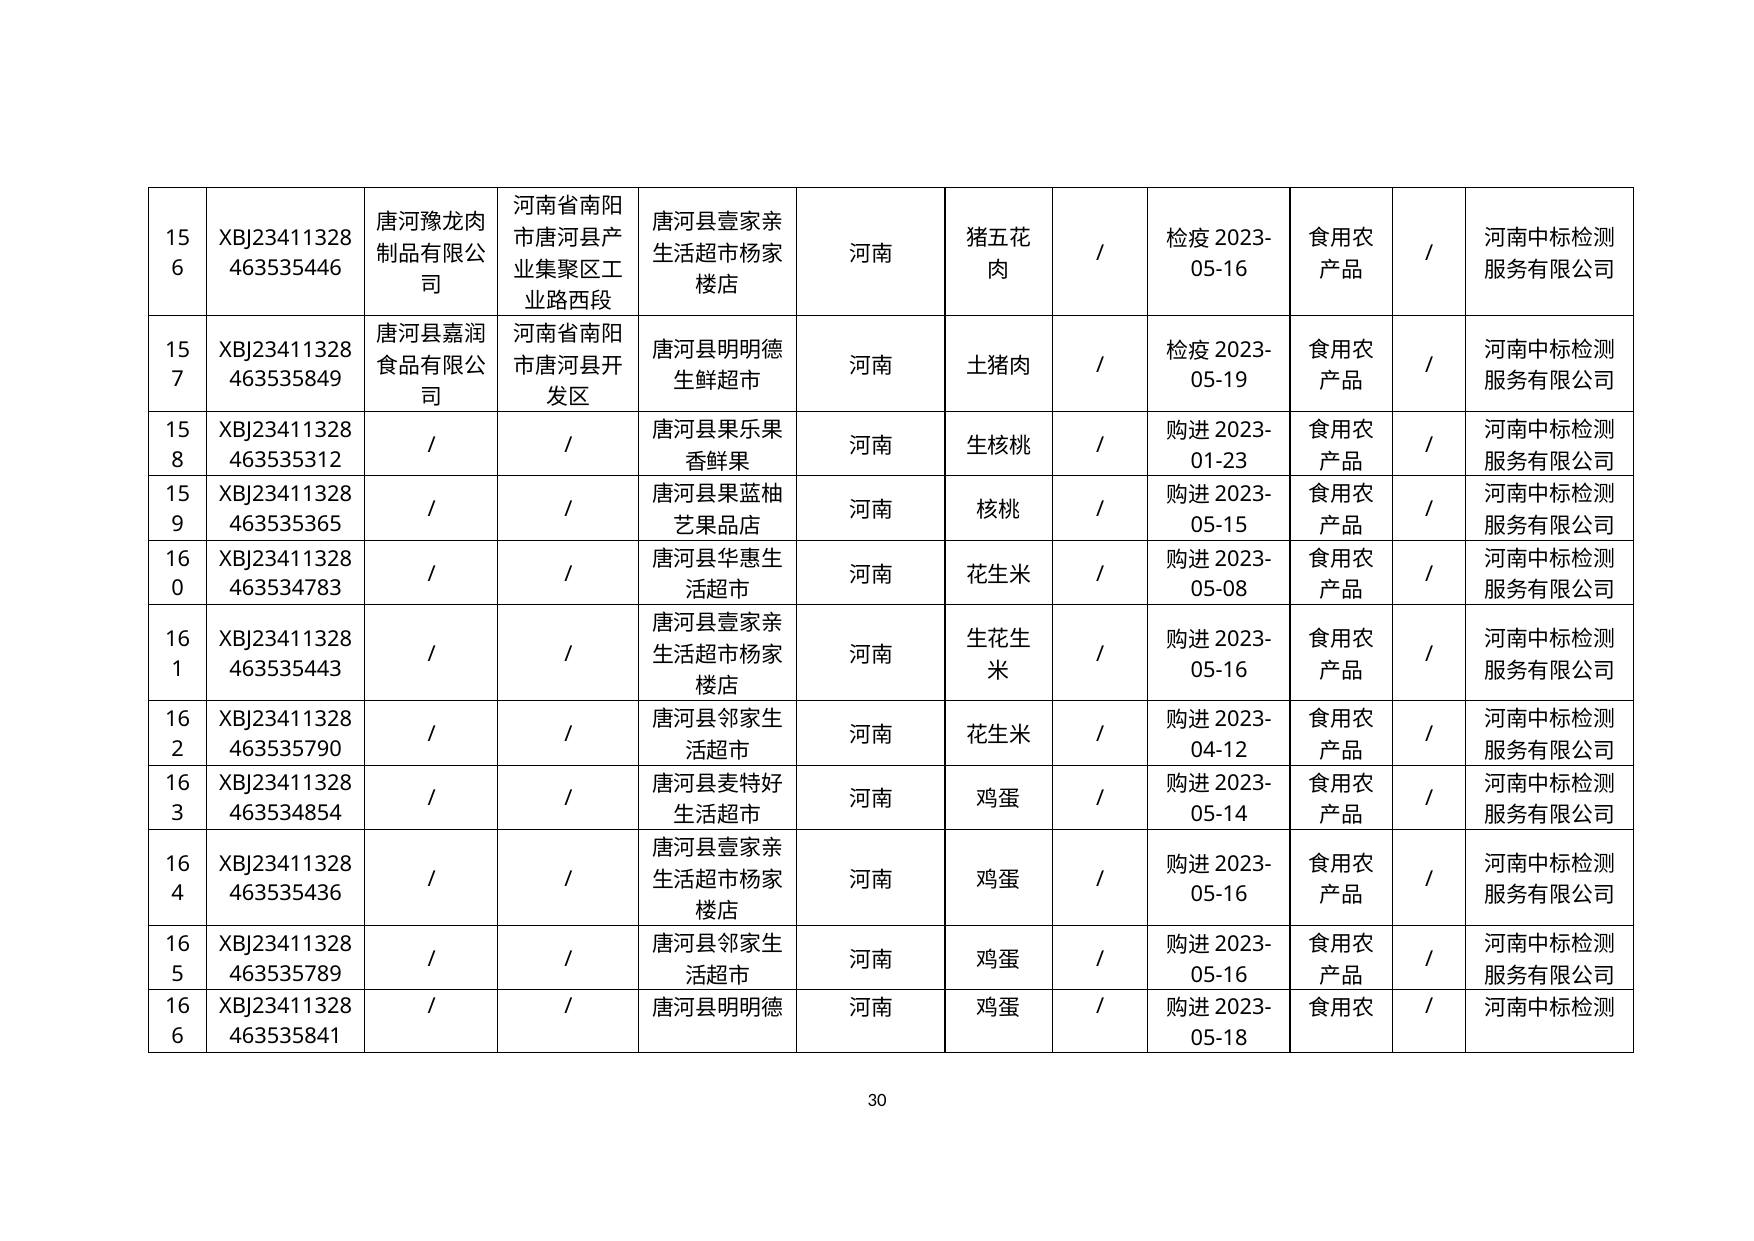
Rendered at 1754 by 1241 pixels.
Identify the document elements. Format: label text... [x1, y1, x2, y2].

table_cell / [1393, 830, 1465, 925]
table_cell / [1393, 188, 1465, 315]
table_cell / [365, 605, 497, 700]
table_cell 唐河县邻家生活超市 [639, 926, 796, 989]
table_cell 花生米 [946, 701, 1052, 764]
table_cell / [1393, 476, 1465, 540]
table_cell / [1053, 605, 1147, 700]
table_cell 156 [149, 188, 206, 315]
table_cell XBJ23411328463534854 [207, 766, 364, 829]
table_cell 160 [149, 541, 206, 604]
table_cell XBJ23411328463535365 [207, 476, 364, 540]
table_cell 河南 [797, 541, 944, 604]
table_cell / [1393, 412, 1465, 475]
table_cell 162 [149, 701, 206, 764]
table_cell / [1053, 830, 1147, 925]
table_cell / [1053, 476, 1147, 540]
table_cell 检疫2023-05-19 [1148, 316, 1289, 411]
table_cell 唐河县壹家亲生活超市杨家楼店 [639, 188, 796, 315]
table_cell 食用农产品 [1291, 316, 1392, 411]
table_cell / [1393, 990, 1465, 1052]
table_cell 河南 [797, 412, 944, 475]
table_cell 河南中标检测服务有限公司 [1466, 476, 1633, 540]
table_cell 鸡蛋 [946, 830, 1052, 925]
table_cell 河南中标检测服务有限公司 [1466, 541, 1633, 604]
table_cell / [498, 926, 638, 989]
table_cell 食用农产品 [1291, 701, 1392, 764]
table_cell 河南 [797, 701, 944, 764]
table_cell 唐河豫龙肉制品有限公司 [365, 188, 497, 315]
table_cell 食用农产品 [1291, 541, 1392, 604]
table_cell / [365, 766, 497, 829]
table_cell 河南中标检测服务有限公司 [1466, 990, 1633, 1052]
table_cell 食用农产品 [1291, 188, 1392, 315]
table_cell / [1393, 701, 1465, 764]
table_cell 166 [149, 990, 206, 1052]
table_cell 购进2023-04-12 [1148, 701, 1289, 764]
table_cell / [365, 701, 497, 764]
table_cell 164 [149, 830, 206, 925]
table_cell / [365, 476, 497, 540]
table_cell 购进2023-05-16 [1148, 605, 1289, 700]
table_cell / [498, 990, 638, 1052]
table_cell / [498, 541, 638, 604]
table_cell 河南 [797, 990, 944, 1052]
table_cell / [498, 605, 638, 700]
table_cell 食用农产品 [1291, 926, 1392, 989]
table_cell 唐河县壹家亲生活超市杨家楼店 [639, 605, 796, 700]
table_cell / [365, 926, 497, 989]
table_cell 河南中标检测服务有限公司 [1466, 412, 1633, 475]
table_cell 河南中标检测服务有限公司 [1466, 605, 1633, 700]
table_cell / [1053, 188, 1147, 315]
table_cell 生花生米 [946, 605, 1052, 700]
table_cell 唐河县明明德生鲜超市 [639, 990, 796, 1052]
table_cell XBJ23411328463535789 [207, 926, 364, 989]
table_cell XBJ23411328463535446 [207, 188, 364, 315]
table_cell 花生米 [946, 541, 1052, 604]
table_cell 河南中标检测服务有限公司 [1466, 316, 1633, 411]
table_cell 河南 [797, 188, 944, 315]
table_cell / [1053, 316, 1147, 411]
table_cell 猪五花肉 [946, 188, 1052, 315]
table_cell 唐河县壹家亲生活超市杨家楼店 [639, 830, 796, 925]
table_cell / [365, 412, 497, 475]
table_cell XBJ23411328463535849 [207, 316, 364, 411]
table_cell 河南中标检测服务有限公司 [1466, 766, 1633, 829]
table_cell 河南中标检测服务有限公司 [1466, 188, 1633, 315]
table_cell 河南 [797, 926, 944, 989]
table_cell XBJ23411328463535443 [207, 605, 364, 700]
table_cell 157 [149, 316, 206, 411]
table_cell / [1053, 990, 1147, 1052]
table_cell 唐河县嘉润食品有限公司 [365, 316, 497, 411]
table_cell 河南 [797, 830, 944, 925]
table_cell 河南 [797, 766, 944, 829]
table_cell 161 [149, 605, 206, 700]
table_cell 购进2023-05-08 [1148, 541, 1289, 604]
table_cell 河南 [797, 316, 944, 411]
table_cell / [1393, 766, 1465, 829]
table_cell XBJ23411328463534783 [207, 541, 364, 604]
table_cell 食用农产品 [1291, 476, 1392, 540]
table_cell / [1393, 926, 1465, 989]
table_cell XBJ23411328463535436 [207, 830, 364, 925]
table_cell / [1053, 541, 1147, 604]
table_cell 唐河县华惠生活超市 [639, 541, 796, 604]
table_cell 163 [149, 766, 206, 829]
table_cell 食用农产品 [1291, 990, 1392, 1052]
table_cell 唐河县果蓝柚艺果品店 [639, 476, 796, 540]
table_cell / [1053, 701, 1147, 764]
table_cell 食用农产品 [1291, 412, 1392, 475]
table_cell 河南省南阳市唐河县开发区 [498, 316, 638, 411]
table_cell 鸡蛋 [946, 990, 1052, 1052]
table_cell 河南中标检测服务有限公司 [1466, 926, 1633, 989]
table_cell 河南中标检测服务有限公司 [1466, 701, 1633, 764]
table_cell 购进2023-05-18 [1148, 990, 1289, 1052]
table_cell / [1053, 926, 1147, 989]
table_cell / [498, 766, 638, 829]
table_cell 河南省南阳市唐河县产业集聚区工业路西段 [498, 188, 638, 315]
table_cell 购进2023-05-16 [1148, 926, 1289, 989]
table_cell 河南 [797, 605, 944, 700]
table_cell 食用农产品 [1291, 830, 1392, 925]
table_cell / [365, 830, 497, 925]
table_cell / [1393, 316, 1465, 411]
table_cell 165 [149, 926, 206, 989]
table_cell 核桃 [946, 476, 1052, 540]
table_cell XBJ23411328463535790 [207, 701, 364, 764]
table_cell / [498, 476, 638, 540]
table_cell / [1053, 766, 1147, 829]
table_cell 唐河县明明德生鲜超市 [639, 316, 796, 411]
table_cell 唐河县果乐果香鲜果 [639, 412, 796, 475]
table_cell / [1053, 412, 1147, 475]
table_cell 购进2023-05-16 [1148, 830, 1289, 925]
table_cell 生核桃 [946, 412, 1052, 475]
table_cell 食用农产品 [1291, 766, 1392, 829]
table_cell 鸡蛋 [946, 926, 1052, 989]
table_cell 购进2023-01-23 [1148, 412, 1289, 475]
table_cell / [365, 990, 497, 1052]
table_cell 河南中标检测服务有限公司 [1466, 830, 1633, 925]
table_cell / [498, 412, 638, 475]
table_cell 河南 [797, 476, 944, 540]
table_cell / [498, 701, 638, 764]
table_cell 鸡蛋 [946, 766, 1052, 829]
table_cell 唐河县邻家生活超市 [639, 701, 796, 764]
table_cell / [1393, 541, 1465, 604]
table_cell 159 [149, 476, 206, 540]
table_cell 购进2023-05-14 [1148, 766, 1289, 829]
table_cell 购进2023-05-15 [1148, 476, 1289, 540]
table_cell XBJ23411328463535312 [207, 412, 364, 475]
table_cell 土猪肉 [946, 316, 1052, 411]
table_cell 检疫2023-05-16 [1148, 188, 1289, 315]
table_cell 158 [149, 412, 206, 475]
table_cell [207, 990, 364, 1052]
table_cell / [365, 541, 497, 604]
table_cell 唐河县麦特好生活超市 [639, 766, 796, 829]
table_cell 食用农产品 [1291, 605, 1392, 700]
table_cell / [498, 830, 638, 925]
table_cell / [1393, 605, 1465, 700]
